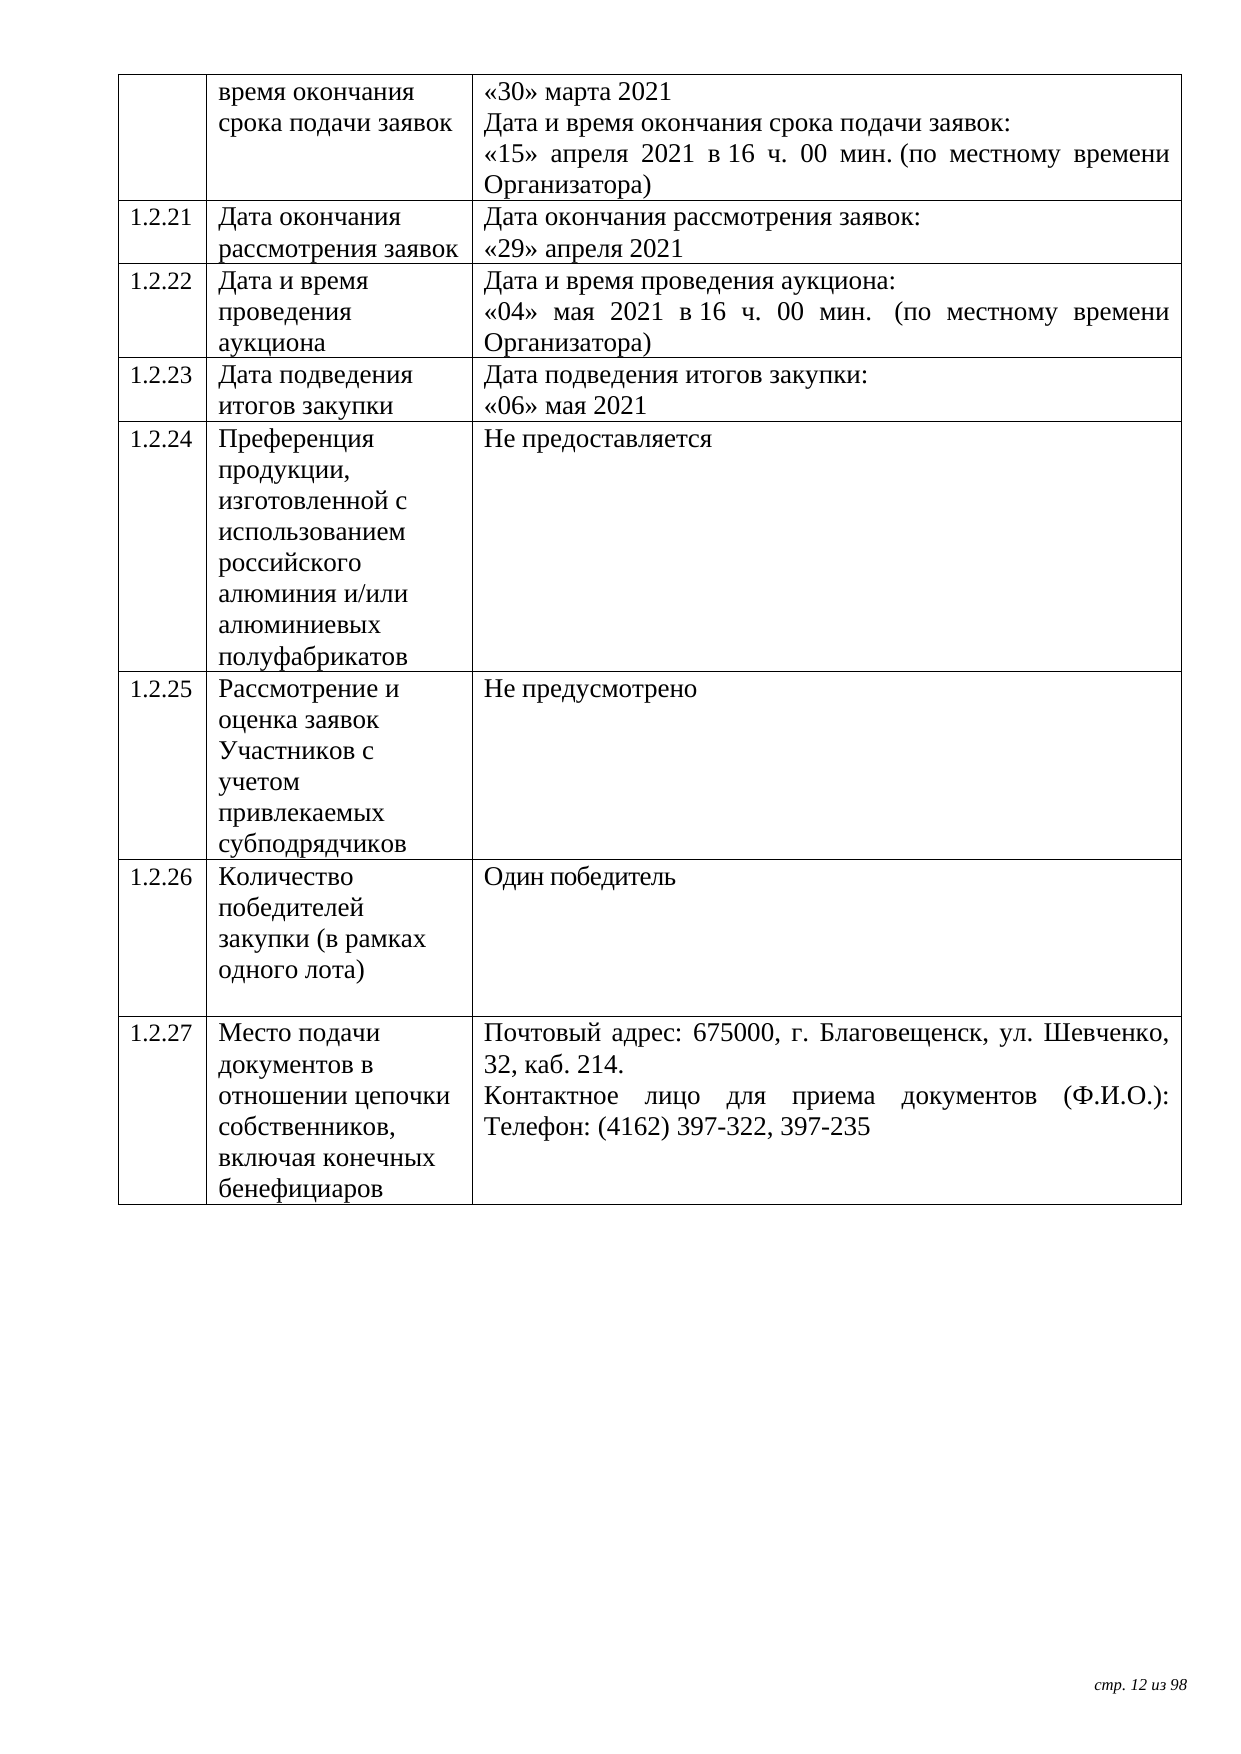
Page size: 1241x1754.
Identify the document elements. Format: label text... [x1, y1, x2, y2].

table_cell Не предусмотрено [473, 672, 1181, 859]
table_cell [119, 75, 206, 199]
table_cell [119, 672, 206, 859]
table_cell Дата подведения итогов закупки: «06» мая 2021 [473, 358, 1181, 421]
table_cell Дата окончания рассмотрения заявок [207, 201, 472, 263]
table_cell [473, 75, 1181, 199]
table_cell Место подачи документов в отношении цепочки собственников, включая конечных бенефициаров [207, 1017, 472, 1203]
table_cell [207, 75, 472, 199]
table_cell [119, 860, 206, 1016]
table_cell Один победитель [473, 860, 1181, 1016]
table_cell [119, 358, 206, 421]
table_cell [119, 422, 206, 671]
table_cell [119, 264, 206, 357]
table_cell Преференция продукции, изготовленной с использованием российского алюминия и/или алюминиевых полуфабрикатов [207, 422, 472, 671]
table_cell Дата окончания рассмотрения заявок: «29» апреля 2021 [473, 201, 1181, 263]
table_cell Дата и время проведения аукциона: «04» мая 2021 в 16 ч. 00 мин. (по местному времени Организатора) [473, 264, 1181, 357]
table_cell Рассмотрение и оценка заявок Участников с учетом привлекаемых субподрядчиков [207, 672, 472, 859]
table_cell [119, 1017, 206, 1203]
table_cell Дата подведения итогов закупки [207, 358, 472, 421]
table_cell Не предоставляется [473, 422, 1181, 671]
table_cell Дата и время проведения аукциона [207, 264, 472, 357]
table_cell Количество победителей закупки (в рамках одного лота) [207, 860, 472, 1016]
table_cell [119, 201, 206, 263]
table_cell Почтовый адрес: 675000, г. Благовещенск, ул. Шевченко, 32, каб. 214. Контактное лицо для приема документов (Ф.И.О.): Телефон: (4162) 397-322, 397-235 [473, 1017, 1181, 1203]
